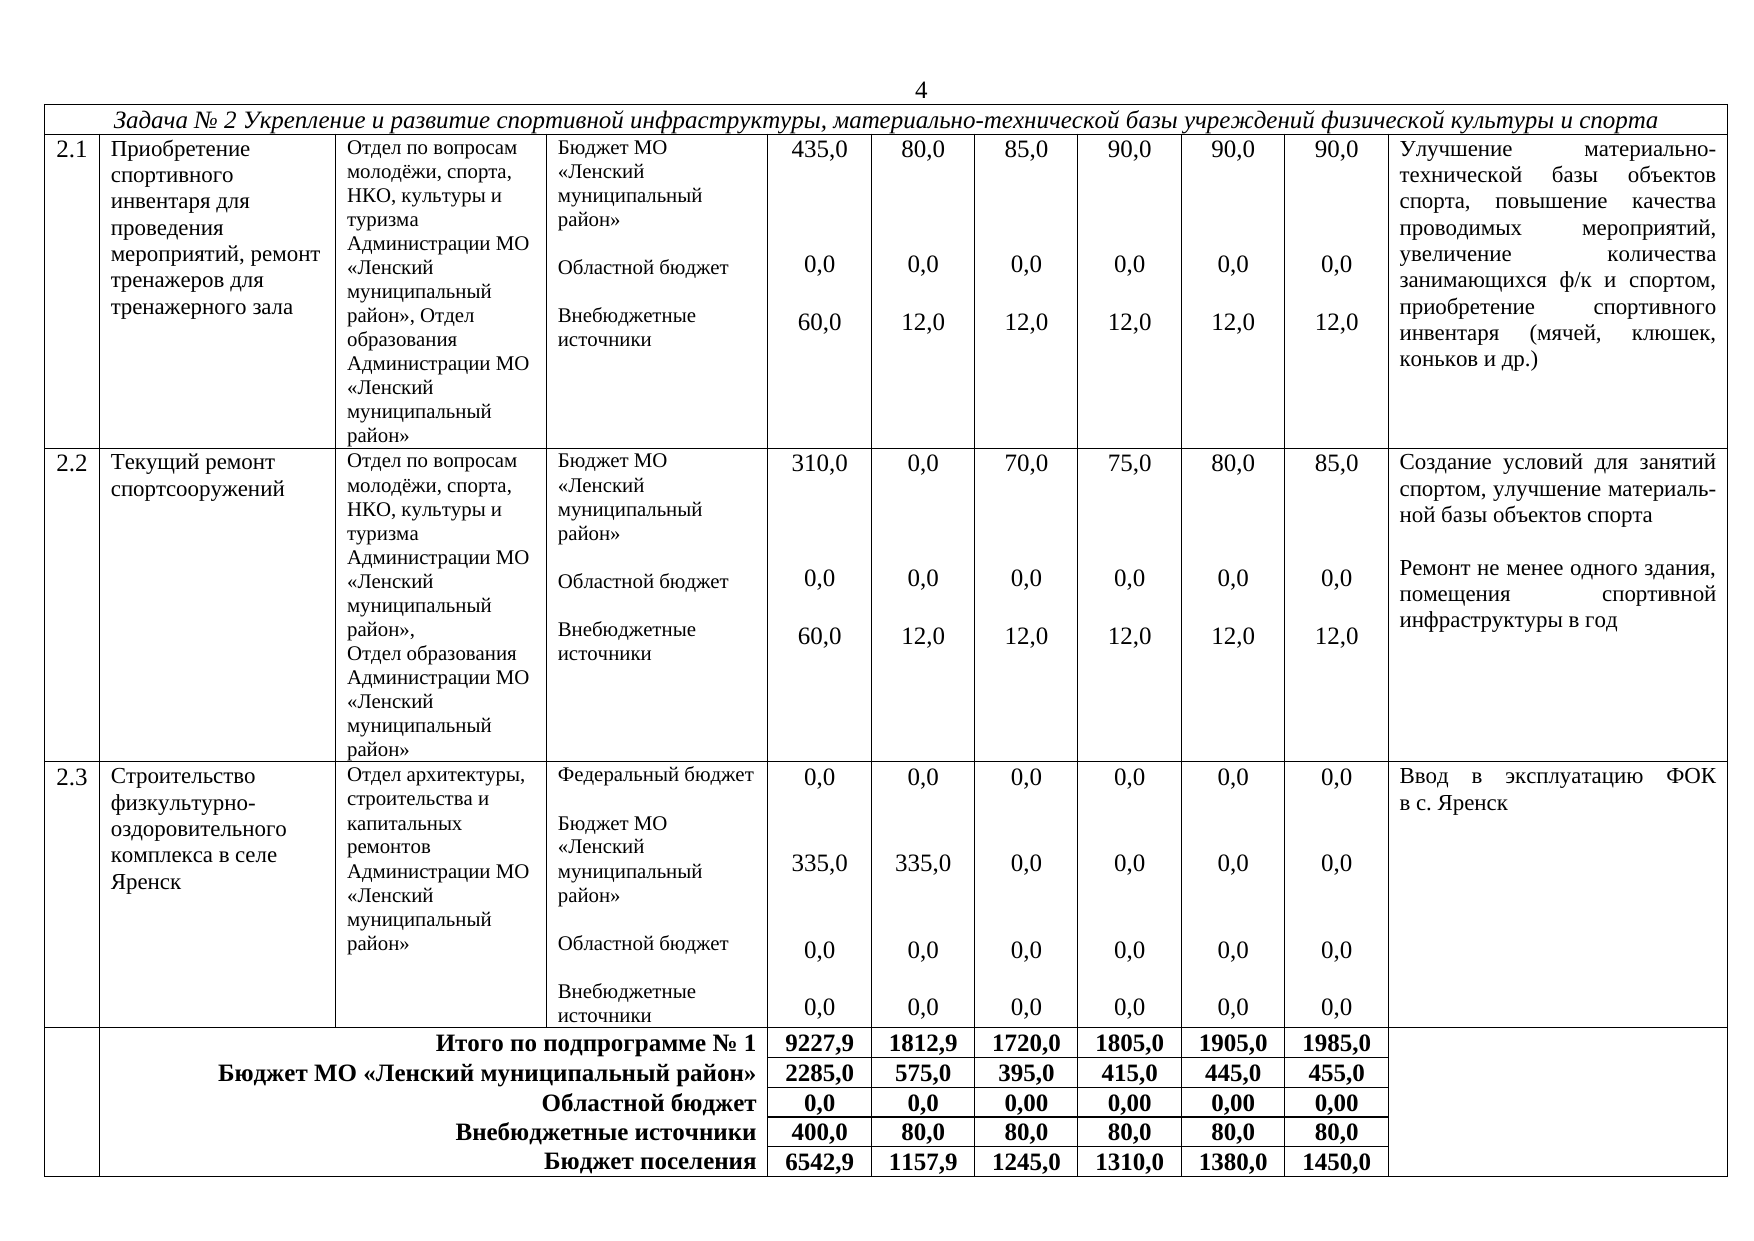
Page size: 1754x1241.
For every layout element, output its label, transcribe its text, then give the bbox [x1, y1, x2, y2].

table_cell 0,00 [1078, 1088, 1181, 1116]
table_cell 455,0 [1285, 1058, 1388, 1087]
table_cell Отдел архитектуры, строительства и капитальных ремонтов Администрации МО «Ленский муниципальный район» [336, 762, 546, 1027]
table_cell [1389, 1028, 1727, 1176]
table_cell 2285,0 [768, 1058, 871, 1087]
table_cell 310,0 0,0 60,0 [768, 449, 871, 761]
table_cell Ввод в эксплуатацию ФОК в с. Яренск [1389, 762, 1727, 1027]
table_cell 2.3 [45, 762, 99, 1027]
table_cell 1905,0 [1182, 1028, 1284, 1057]
table_cell 0,0 0,0 0,0 0,0 [1078, 762, 1181, 1027]
table_cell 80,0 [1285, 1118, 1388, 1146]
table_cell 0,0 0,0 12,0 [872, 449, 974, 761]
table_cell 1805,0 [1078, 1028, 1181, 1057]
table_cell 1720,0 [975, 1028, 1077, 1057]
table_cell Областной бюджет [100, 1087, 767, 1116]
table_cell Бюджет МО «Ленский муниципальный район» [100, 1057, 767, 1087]
table_cell 85,0 0,0 12,0 [975, 135, 1077, 447]
table_cell 0,00 [1182, 1088, 1284, 1116]
table_cell 80,0 0,0 12,0 [872, 135, 974, 447]
table_cell 80,0 [975, 1118, 1077, 1146]
table_cell 9227,9 [768, 1028, 871, 1057]
table_cell Отдел по вопросам молодёжи, спорта, НКО, культуры и туризма Администрации МО «Ленский муниципальный район», Отдел образования Администрации МО «Ленский муниципальный район» [336, 135, 546, 447]
table_cell 2.1 [45, 135, 99, 447]
table_cell Текущий ремонт спортсооружений [100, 449, 335, 761]
table_cell 1157,9 [872, 1147, 974, 1176]
table_cell 0,0 [872, 1088, 974, 1116]
table_cell Итого по подпрограмме № 1 [100, 1028, 767, 1057]
table_cell 395,0 [975, 1058, 1077, 1087]
table_cell 0,0 0,0 0,0 0,0 [975, 762, 1077, 1027]
table_cell 415,0 [1078, 1058, 1181, 1087]
table_cell Приобретение спортивного инвентаря для проведения мероприятий, ремонт тренажеров для тренажерного зала [100, 135, 335, 447]
table_cell 445,0 [1182, 1058, 1284, 1087]
table_cell 70,0 0,0 12,0 [975, 449, 1077, 761]
table_cell 90,0 0,0 12,0 [1078, 135, 1181, 447]
table_cell 0,0 335,0 0,0 0,0 [768, 762, 871, 1027]
table_cell 0,00 [975, 1088, 1077, 1116]
table_cell 0,0 335,0 0,0 0,0 [872, 762, 974, 1027]
table_cell Федеральный бюджет Бюджет МО «Ленский муниципальный район» Областной бюджет Внебюджетные источники [547, 762, 767, 1027]
table_cell Создание условий для занятий спортом, улучшение материаль-ной базы объектов спорта Ремонт не менее одного здания, помещения спортивной инфраструктуры в год [1389, 449, 1727, 761]
table_cell 0,0 0,0 0,0 0,0 [1182, 762, 1284, 1027]
table_cell Отдел по вопросам молодёжи, спорта, НКО, культуры и туризма Администрации МО «Ленский муниципальный район», Отдел образования Администрации МО «Ленский муниципальный район» [336, 449, 546, 761]
table_cell Строительство физкультурно-оздоровительного комплекса в селе Яренск [100, 762, 335, 1027]
table_cell 1985,0 [1285, 1028, 1388, 1057]
table_cell 0,0 0,0 0,0 0,0 [1285, 762, 1388, 1027]
table_cell 80,0 0,0 12,0 [1182, 449, 1284, 761]
table_cell 90,0 0,0 12,0 [1285, 135, 1388, 447]
table_cell Бюджет МО «Ленский муниципальный район» Областной бюджет Внебюджетные источники [547, 135, 767, 447]
table_cell 0,00 [1285, 1088, 1388, 1116]
table_cell Бюджет МО «Ленский муниципальный район» Областной бюджет Внебюджетные источники [547, 449, 767, 761]
table_cell Задача № 2 Укрепление и развитие спортивной инфраструктуры, материально-технической базы учреждений физической культуры и спорта [45, 105, 1727, 133]
table_cell 575,0 [872, 1058, 974, 1087]
table_cell Улучшение материально-технической базы объектов спорта, повышение качества проводимых мероприятий, увеличение количества занимающихся ф/к и спортом, приобретение спортивного инвентаря (мячей, клюшек, коньков и др.) [1389, 135, 1727, 447]
table_cell 80,0 [1182, 1118, 1284, 1146]
table_cell 1450,0 [1285, 1147, 1388, 1176]
table_cell 1380,0 [1182, 1147, 1284, 1176]
table_cell 0,0 [768, 1088, 871, 1116]
table_cell 80,0 [872, 1118, 974, 1146]
table_cell 1812,9 [872, 1028, 974, 1057]
table_cell 75,0 0,0 12,0 [1078, 449, 1181, 761]
table_cell 90,0 0,0 12,0 [1182, 135, 1284, 447]
table_cell 80,0 [1078, 1118, 1181, 1146]
table_cell [45, 1028, 99, 1176]
table_cell 1310,0 [1078, 1147, 1181, 1176]
table_cell 435,0 0,0 60,0 [768, 135, 871, 447]
table_cell Внебюджетные источники Бюджет поселения [100, 1116, 767, 1176]
table_cell 400,0 [768, 1118, 871, 1146]
table_cell 85,0 0,0 12,0 [1285, 449, 1388, 761]
table_cell 1245,0 [975, 1147, 1077, 1176]
table_cell 6542,9 [768, 1147, 871, 1176]
table_cell 2.2 [45, 449, 99, 761]
